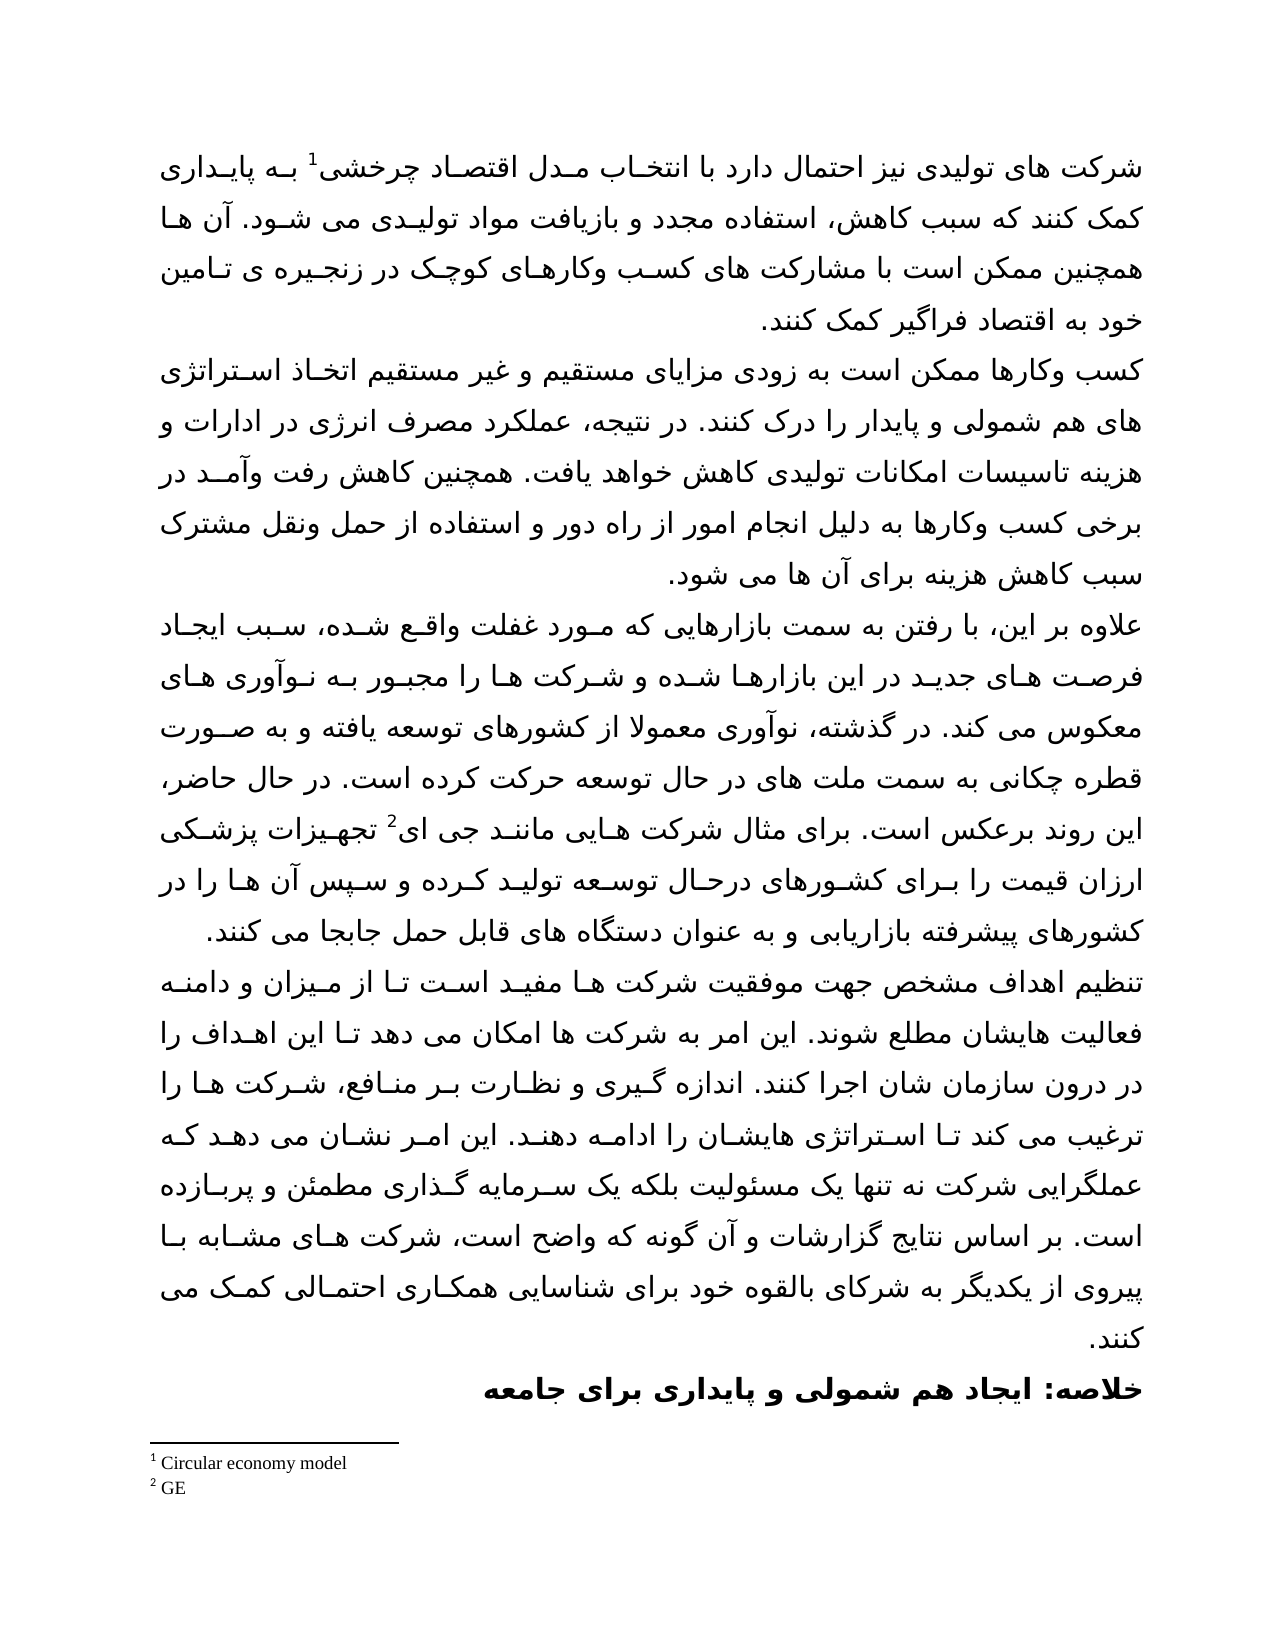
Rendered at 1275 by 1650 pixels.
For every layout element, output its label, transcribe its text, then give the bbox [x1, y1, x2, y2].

text کسب وکارها ممکن است به زودی مزایای مستقیم و غیر مستقیم اتخاذ استراتژی های هم شمولی و پایدار را درک کنند. در نتیجه، عملکرد مصرف انرژی در ادارات و هزینه تاسیسات امکانات تولیدی کاهش خواهد یافت. همچنین کاهش رفت وآمد در برخی کسب وکارها به دلیل انجام امور از راه دور و استفاده از حمل ونقل مشترک سبب کاهش هزینه برای آن ها می شود. [159, 354, 1144, 591]
text خلاصه: ایجاد هم شمولی و پایداری برای جامعه [159, 1372, 1144, 1406]
text علاوه بر این، با رفتن به سمت بازارهایی که مورد غفلت واقع شده، سبب ایجاد فرصت های جدید در این بازارها شده و شرکت ها را مجبور به نوآوری های معکوس می کند. در گذشته، نوآوری معمولا از کشورهای توسعه یافته و به صورت قطره چکانی به سمت ملت های در حال توسعه حرکت کرده است. در حال حاضر، این روند برعکس است. برای مثال شرکت هایی مانند جی ای تجهیزات پزشکی ارزان قیمت را برای کشورهای درحال توسعه تولید کرده و سپس آن ها را در کشورهای پیشرفته بازاریابی و به عنوان دستگاه های قابل حمل جابجا می کنند. [159, 608, 1144, 948]
text شرکت های تولیدی نیز احتمال دارد با انتخاب مدل اقتصاد چرخشی به پایداری کمک کنند که سبب کاهش، استفاده مجدد و بازیافت مواد تولیدی می شود. آن ها همچنین ممکن است با مشارکت های کسب وکارهای کوچک در زنجیره ی تامین خود به اقتصاد فراگیر کمک کنند. [159, 150, 1144, 337]
text تنظیم اهداف مشخص جهت موفقیت شرکت ها مفید است تا از میزان و دامنه فعالیت هایشان مطلع شوند. این امر به شرکت ها امکان می دهد تا این اهداف را در درون سازمان شان اجرا کنند. اندازه گیری و نظارت بر منافع، شرکت ها را ترغیب می کند تا استراتژی هایشان را ادامه دهند. این امر نشان می دهد که عملگرایی شرکت نه تنها یک مسئولیت بلکه یک سرمایه گذاری مطمئن و پربازده است. بر اساس نتایج گزارشات و آن گونه که واضح است، شرکت های مشابه با پیروی از یکدیگر به شرکای بالقوه خود برای شناسایی همکاری احتمالی کمک می کنند. [159, 965, 1144, 1356]
